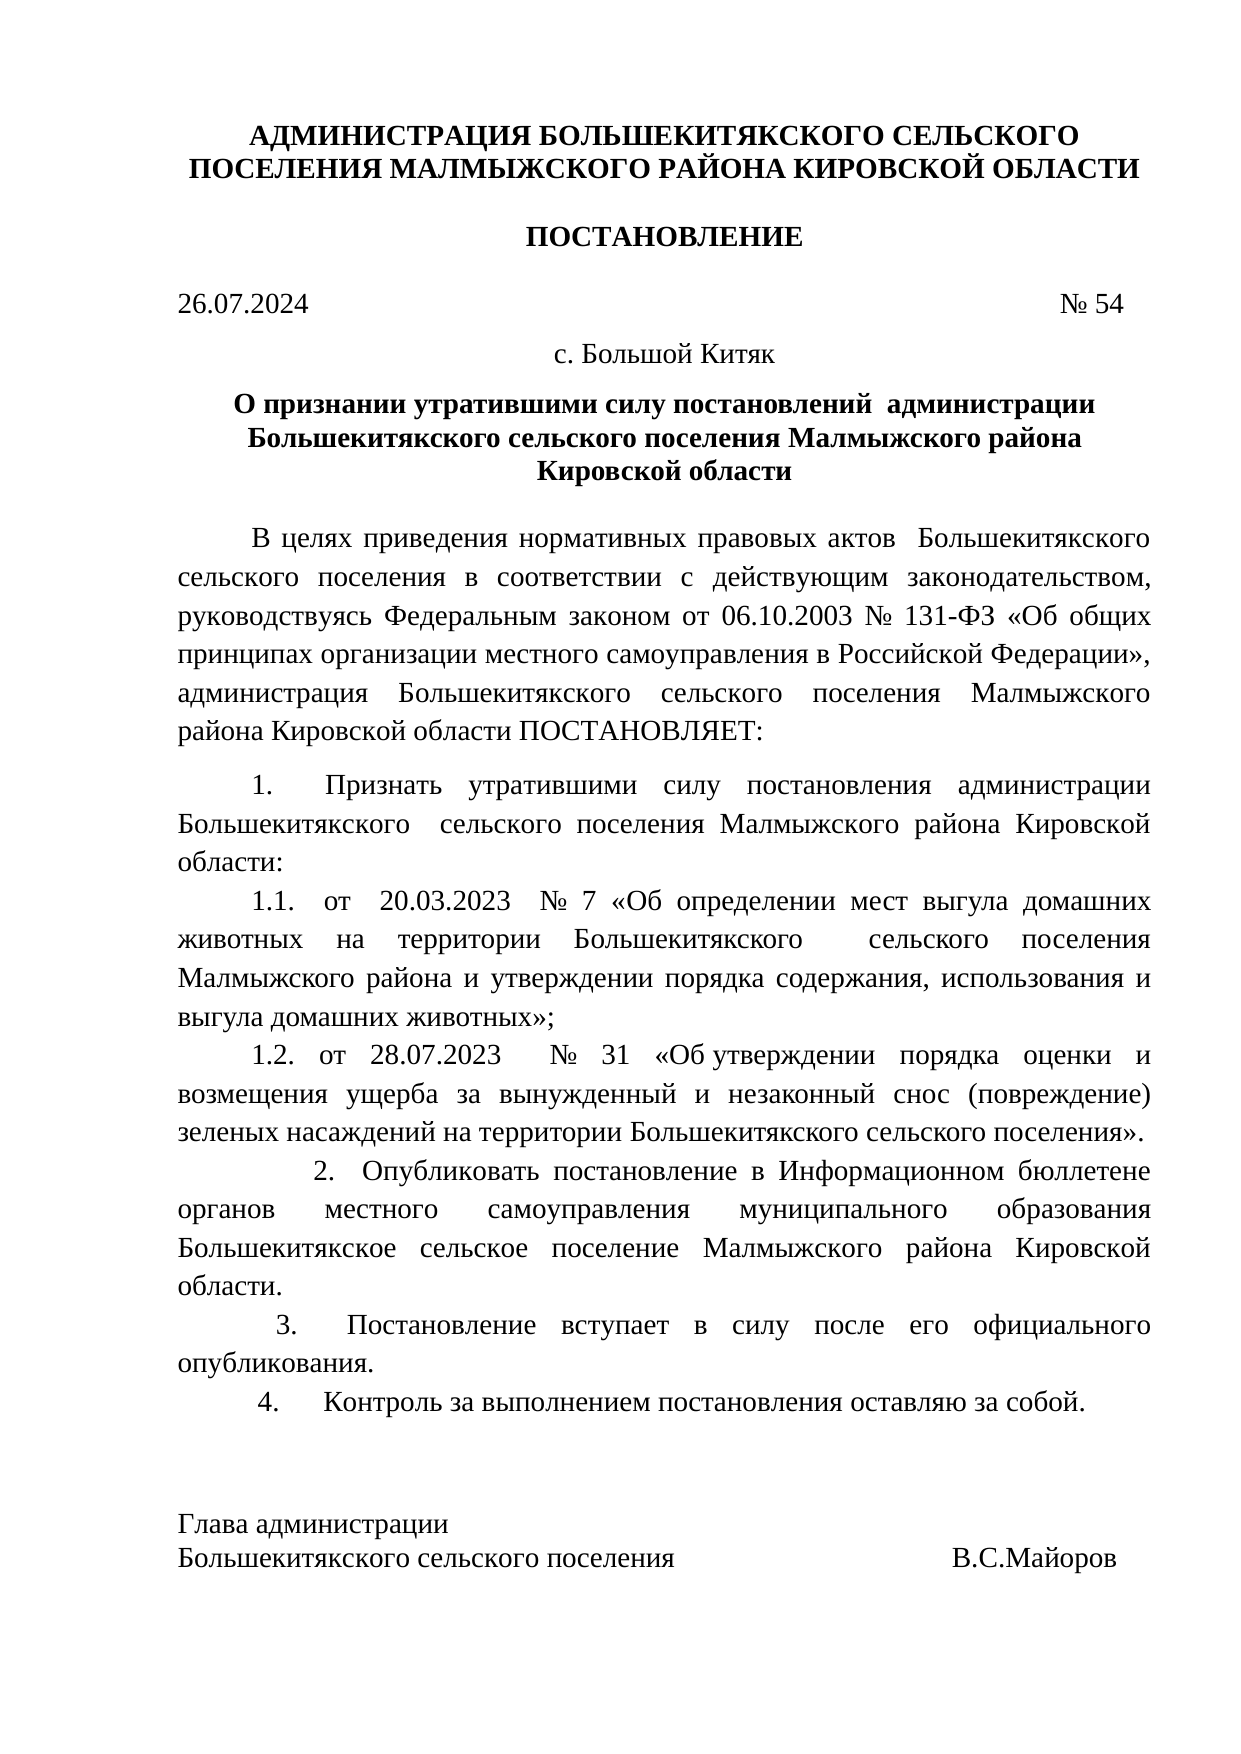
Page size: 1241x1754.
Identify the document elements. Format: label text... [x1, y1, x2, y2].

text 1.2. от 28.07.2023 № 31 «Об утверждении порядка оценки и возмещения ущерба за вынужденный и незаконный снос (повреждение) зеленых насаждений на территории Большекитякского сельского поселения». [177, 1037, 1152, 1148]
text 1. Признать утратившими силу постановления администрации Большекитякского сельского поселения Малмыжского района Кировской области: [177, 767, 1152, 878]
text В целях приведения нормативных правовых актов Большекитякского сельского поселения в соответствии с действующим законодательством, руководствуясь Федеральным законом от 06.10.2003 № 131-ФЗ «Об общих принципах организации местного самоуправления в Российской Федерации», администрация Большекитякского сельского поселения Малмыжского района Кировской области ПОСТАНОВЛЯЕТ: [177, 521, 1152, 747]
text Большекитякского сельского поселения В.С.Майоров [177, 1540, 1152, 1574]
text 3. Постановление вступает в силу после его официального опубликования. [177, 1307, 1152, 1379]
text 1.1. от 20.03.2023 № 7 «Об определении мест выгула домашних животных на территории Большекитякского сельского поселения Малмыжского района и утверждении порядка содержания, использования и выгула домашних животных»; [177, 883, 1152, 1032]
text О признании утратившими силу постановлений администрации Большекитякского сельского поселения Малмыжского района Кировской области [177, 386, 1152, 487]
text 2. Опубликовать постановление в Информационном бюллетене органов местного самоуправления муниципального образования Большекитякское сельское поселение Малмыжского района Кировской области. [177, 1153, 1152, 1302]
text ПОСТАНОВЛЕНИЕ [177, 219, 1152, 252]
text 4. Контроль за выполнением постановления оставляю за собой. [177, 1384, 1152, 1418]
text Глава администрации [177, 1507, 1152, 1540]
text с. Большой Китяк [177, 336, 1152, 370]
text 26.07.2024 № 54 [177, 286, 1152, 319]
text АДМИНИСТРАЦИЯ БОЛЬШЕКИТЯКСКОГО СЕЛЬСКОГО ПОСЕЛЕНИЯ МАЛМЫЖСКОГО РАЙОНА КИРОВСКОЙ ОБЛАСТИ [177, 118, 1152, 185]
